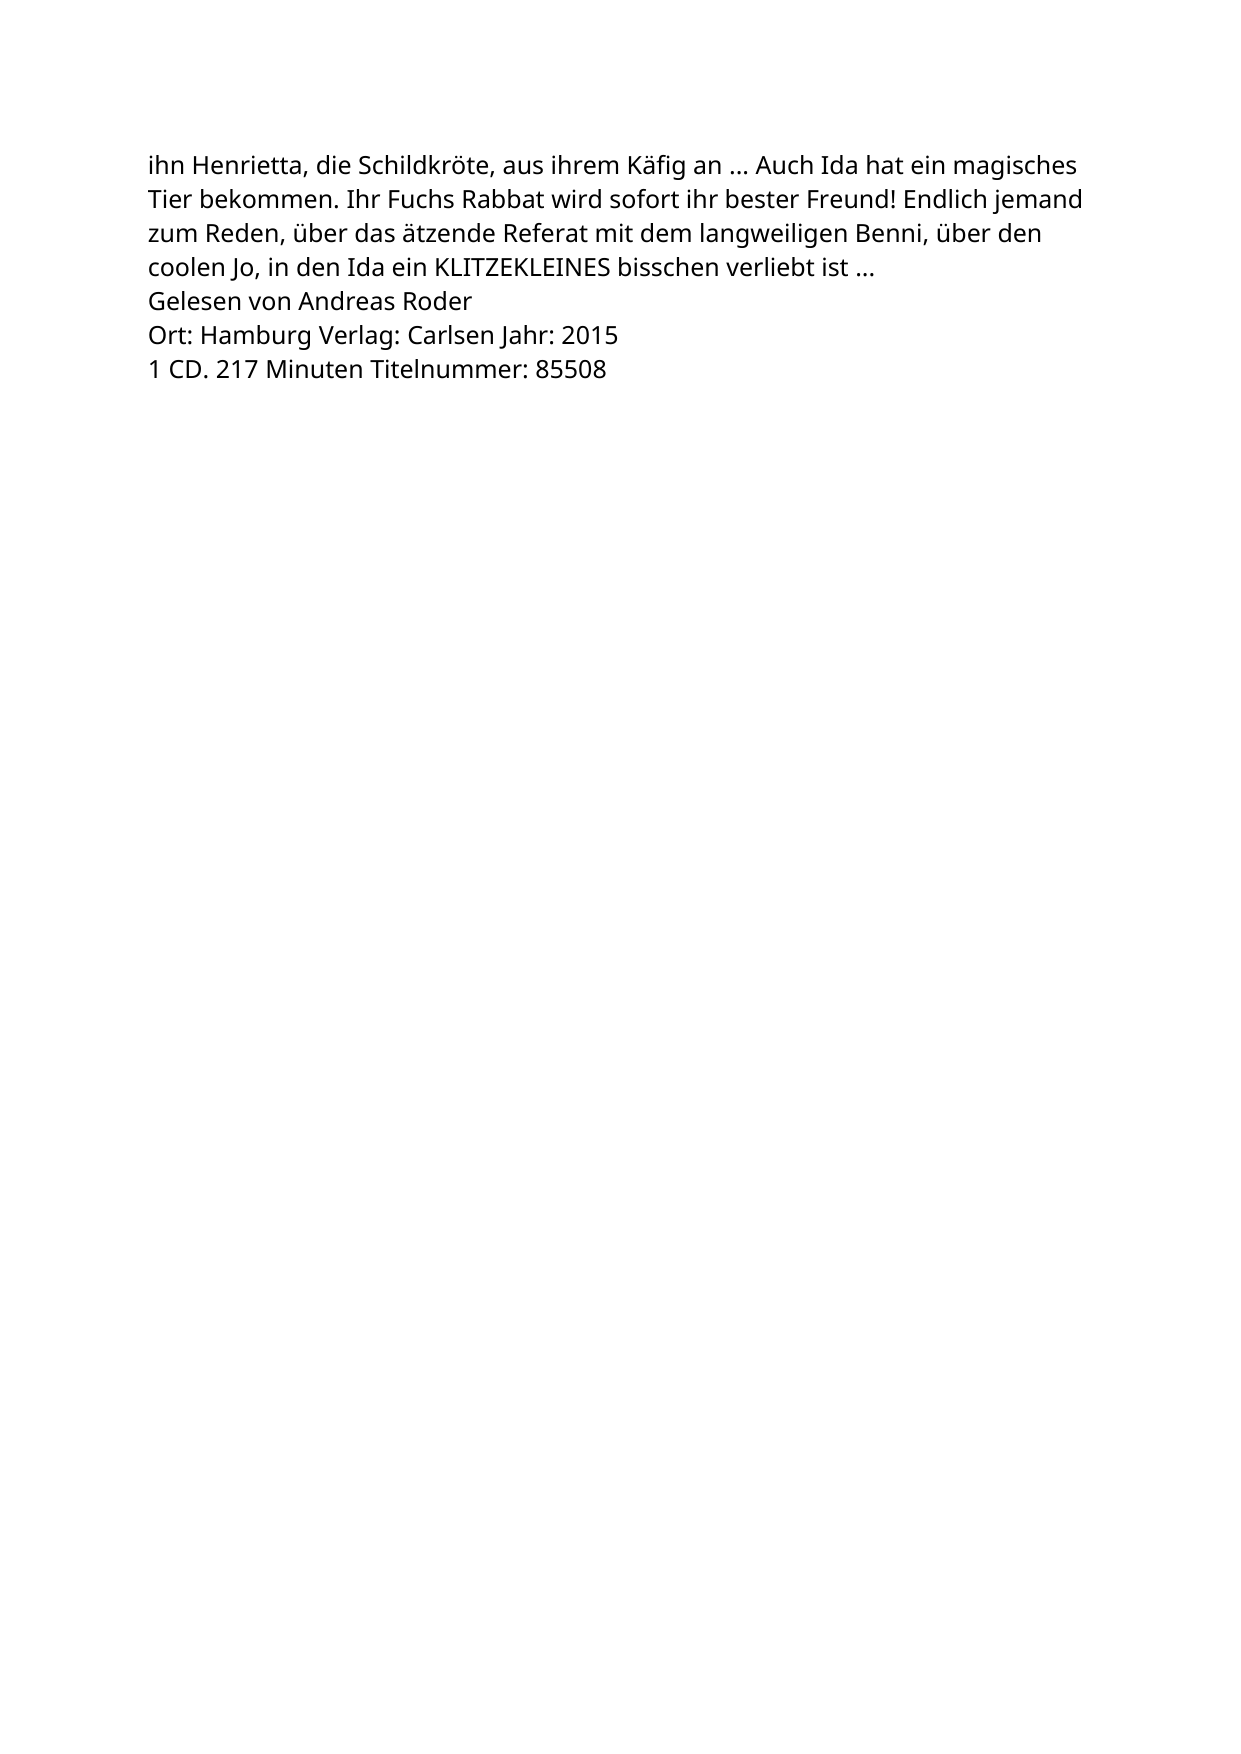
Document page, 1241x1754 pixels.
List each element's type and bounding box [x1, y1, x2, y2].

text [148, 148, 1093, 386]
